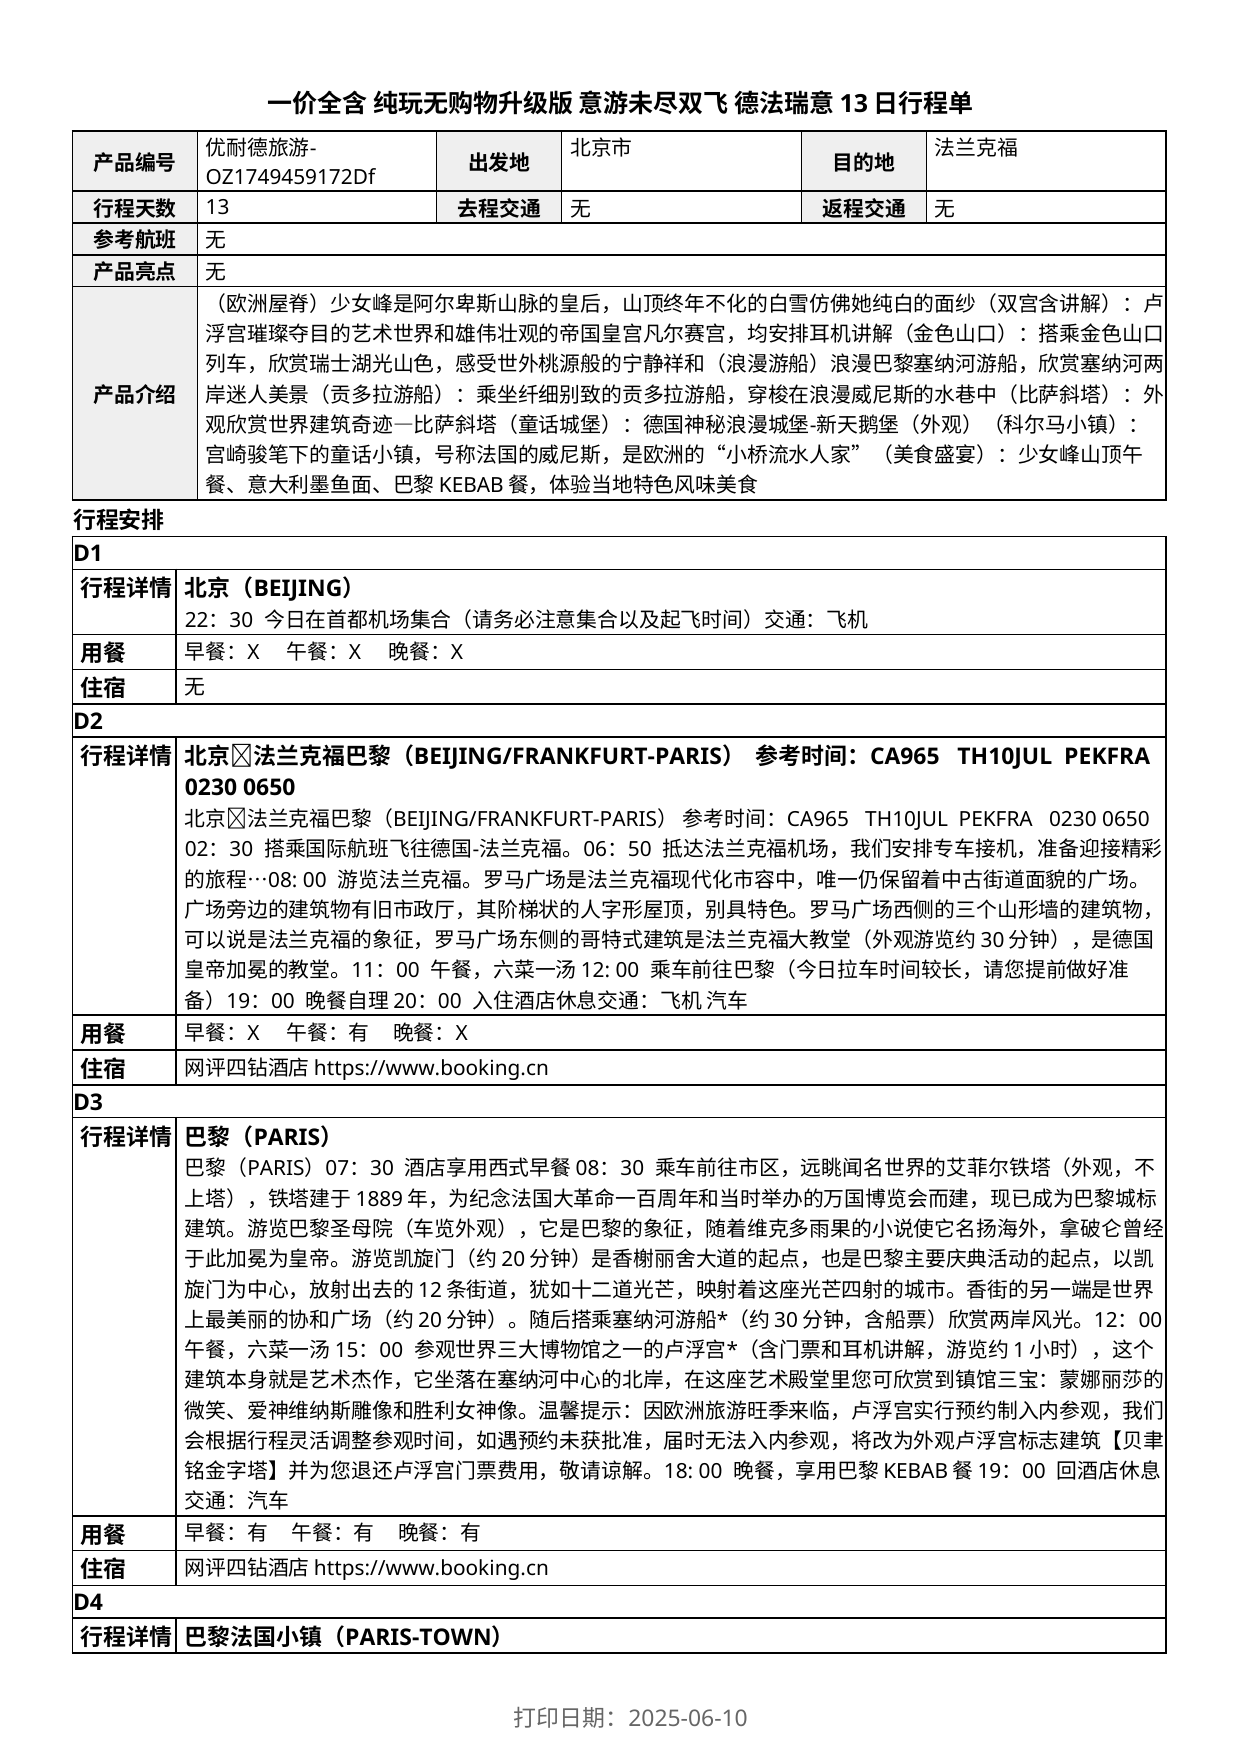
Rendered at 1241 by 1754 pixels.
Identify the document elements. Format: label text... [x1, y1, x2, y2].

table_header 优耐德旅游-OZ1749459172Df [198, 132, 436, 190]
table_cell 住宿 [73, 1551, 175, 1584]
table_cell 无 [927, 192, 1165, 222]
table_cell 无 [177, 670, 1165, 703]
table_cell 无 [562, 192, 801, 222]
table_cell 北京（BEIJING） 22：30 今日在首都机场集合（请务必注意集合以及起飞时间） [177, 570, 1165, 634]
table_cell 行程详情 [73, 1118, 175, 1515]
table_cell 行程详情 [73, 1619, 175, 1652]
table_cell 去程交通 [437, 192, 561, 222]
table_header 法兰克福 [927, 132, 1165, 190]
table_cell 13 [198, 192, 436, 222]
table_cell 无 [198, 224, 1165, 254]
table_cell 早餐：有 午餐：有 晚餐：有 [177, 1517, 1165, 1550]
table_cell 早餐：X 午餐：有 晚餐：X [177, 1016, 1165, 1049]
table_cell 北京法兰克福巴黎（BEIJING/FRANKFURT-PARIS） 参考时间：CA965 TH10JUL PEKFRA 0230 0650 北京法兰克福巴黎（BEIJING/FRANKFURT-PARIS） [177, 738, 1165, 1014]
text 行程安排 [73, 501, 1167, 535]
table_header 目的地 [802, 132, 926, 190]
table_cell 早餐：X 午餐：X 晚餐：X [177, 635, 1165, 668]
table_cell D2 [73, 705, 1165, 736]
table_header 产品编号 [73, 132, 197, 190]
table_header 出发地 [437, 132, 561, 190]
table_cell 住宿 [73, 670, 175, 703]
table_cell 参考航班 [73, 224, 197, 254]
table_cell 住宿 [73, 1051, 175, 1084]
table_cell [177, 1619, 1165, 1652]
table_cell 用餐 [73, 1517, 175, 1550]
table_cell 用餐 [73, 635, 175, 668]
table_cell 无 [198, 256, 1165, 286]
table_cell D3 [73, 1086, 1165, 1117]
table_cell 产品介绍 [73, 287, 197, 499]
table_header 北京市 [562, 132, 801, 190]
table_cell （欧洲屋脊）少女峰是阿尔卑斯山脉的皇后，山顶终年不化的白雪仿佛她纯白的面纱 [198, 287, 1165, 499]
table_cell 网评四钻酒店https://www.booking.cn [177, 1051, 1165, 1084]
table_cell 行程天数 [73, 192, 197, 222]
table_cell D4 [73, 1586, 1165, 1617]
table_cell 产品亮点 [73, 256, 197, 286]
table_cell 行程详情 [73, 570, 175, 634]
table_cell 网评四钻酒店https://www.booking.cn [177, 1551, 1165, 1584]
table_cell 巴黎（PARIS） 巴黎（PARIS） [177, 1118, 1165, 1515]
table_cell 用餐 [73, 1016, 175, 1049]
table_cell 行程详情 [73, 738, 175, 1014]
text 一价全含 纯玩无购物升级版 意游未尽双飞 德法瑞意13日行程单 [73, 83, 1167, 119]
table_header D1 [73, 537, 1165, 568]
table_cell 返程交通 [802, 192, 926, 222]
